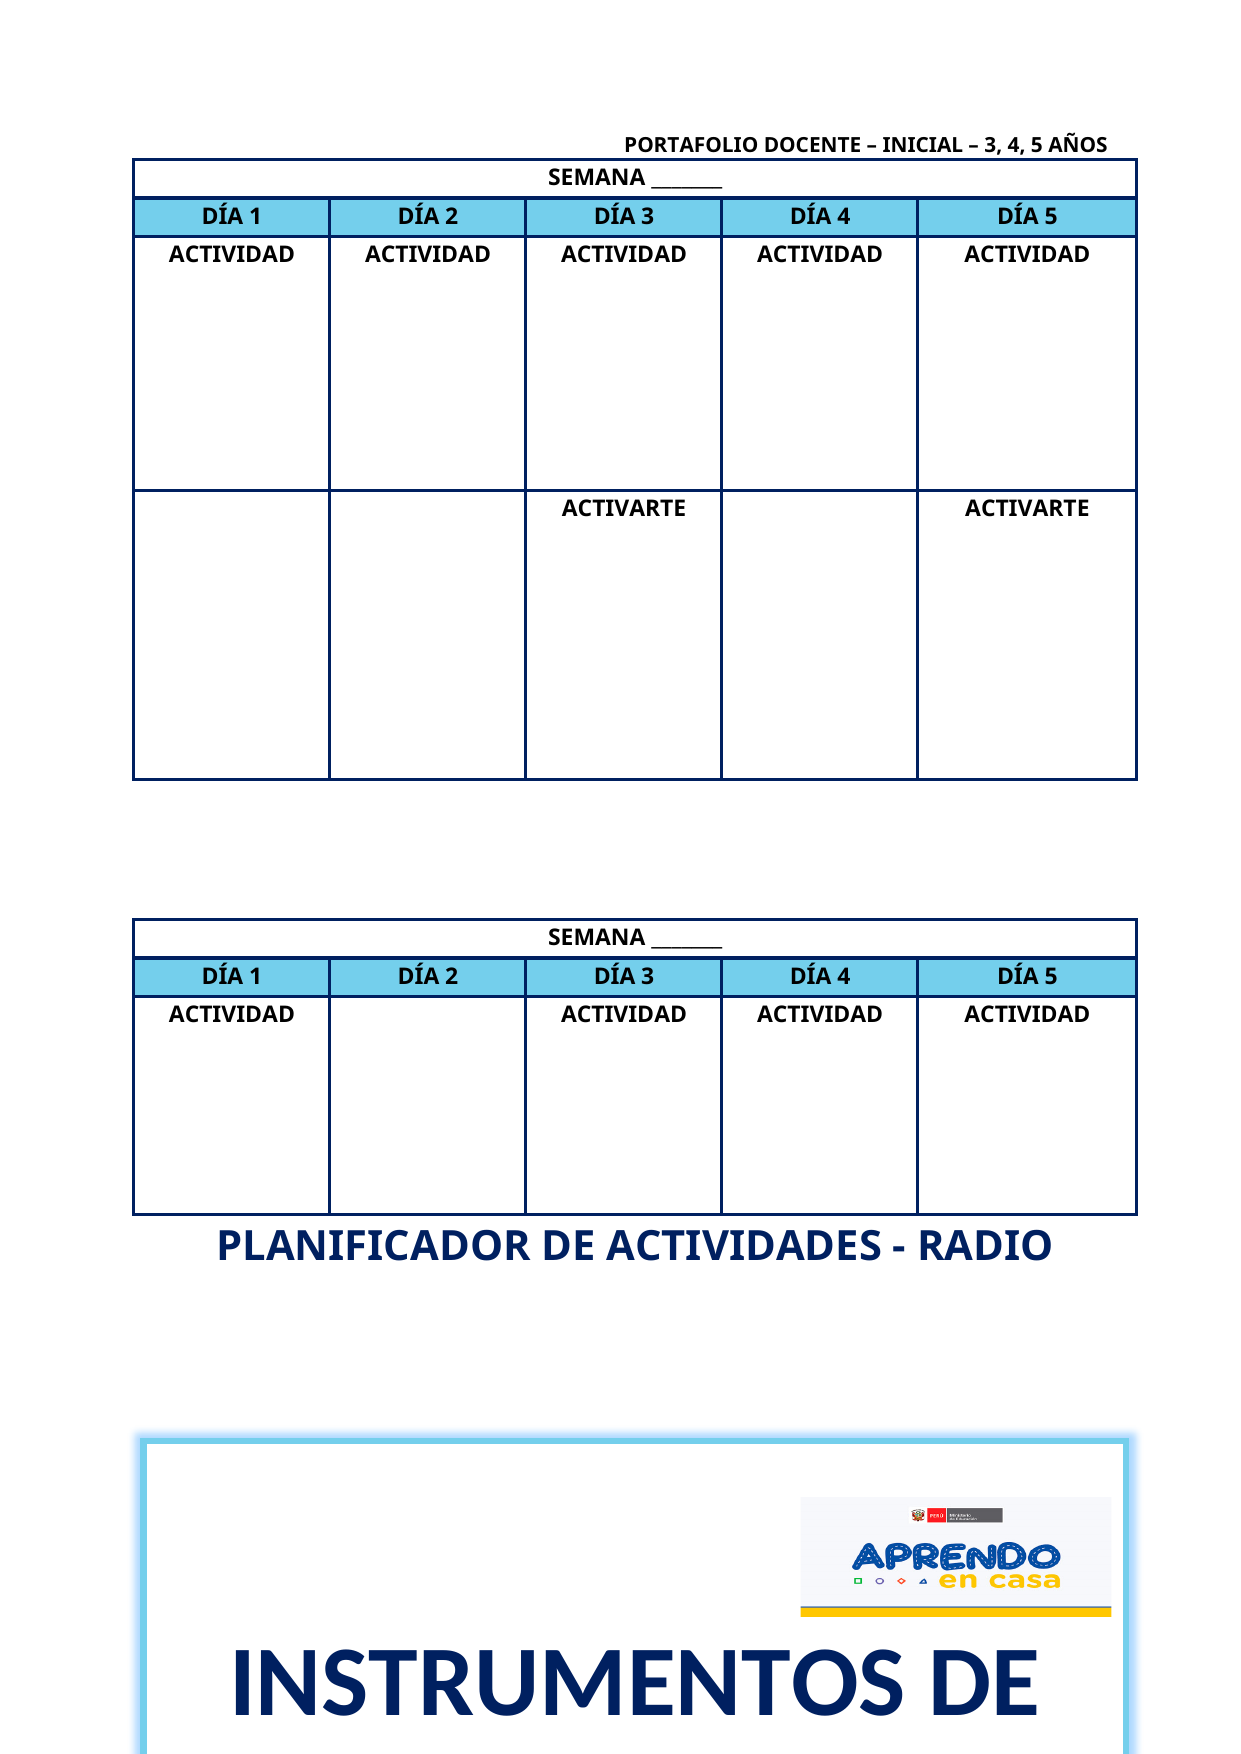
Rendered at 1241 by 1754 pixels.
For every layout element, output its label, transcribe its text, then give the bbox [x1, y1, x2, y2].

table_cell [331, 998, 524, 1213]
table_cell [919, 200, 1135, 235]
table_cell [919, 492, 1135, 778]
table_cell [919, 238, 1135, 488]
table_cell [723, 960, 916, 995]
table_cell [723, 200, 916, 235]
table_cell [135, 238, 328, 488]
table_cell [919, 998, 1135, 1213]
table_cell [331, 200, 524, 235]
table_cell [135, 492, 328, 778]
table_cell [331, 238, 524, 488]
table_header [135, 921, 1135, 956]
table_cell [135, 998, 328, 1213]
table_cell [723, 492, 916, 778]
text PLANIFICADOR DE ACTIVIDADES - RADIO [162, 1216, 1107, 1272]
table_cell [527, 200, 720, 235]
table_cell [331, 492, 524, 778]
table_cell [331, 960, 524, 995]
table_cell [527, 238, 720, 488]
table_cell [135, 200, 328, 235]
picture [800, 1497, 1112, 1617]
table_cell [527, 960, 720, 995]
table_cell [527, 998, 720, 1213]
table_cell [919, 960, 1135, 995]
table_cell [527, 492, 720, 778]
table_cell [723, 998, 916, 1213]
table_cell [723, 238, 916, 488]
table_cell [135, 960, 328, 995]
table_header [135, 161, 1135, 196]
